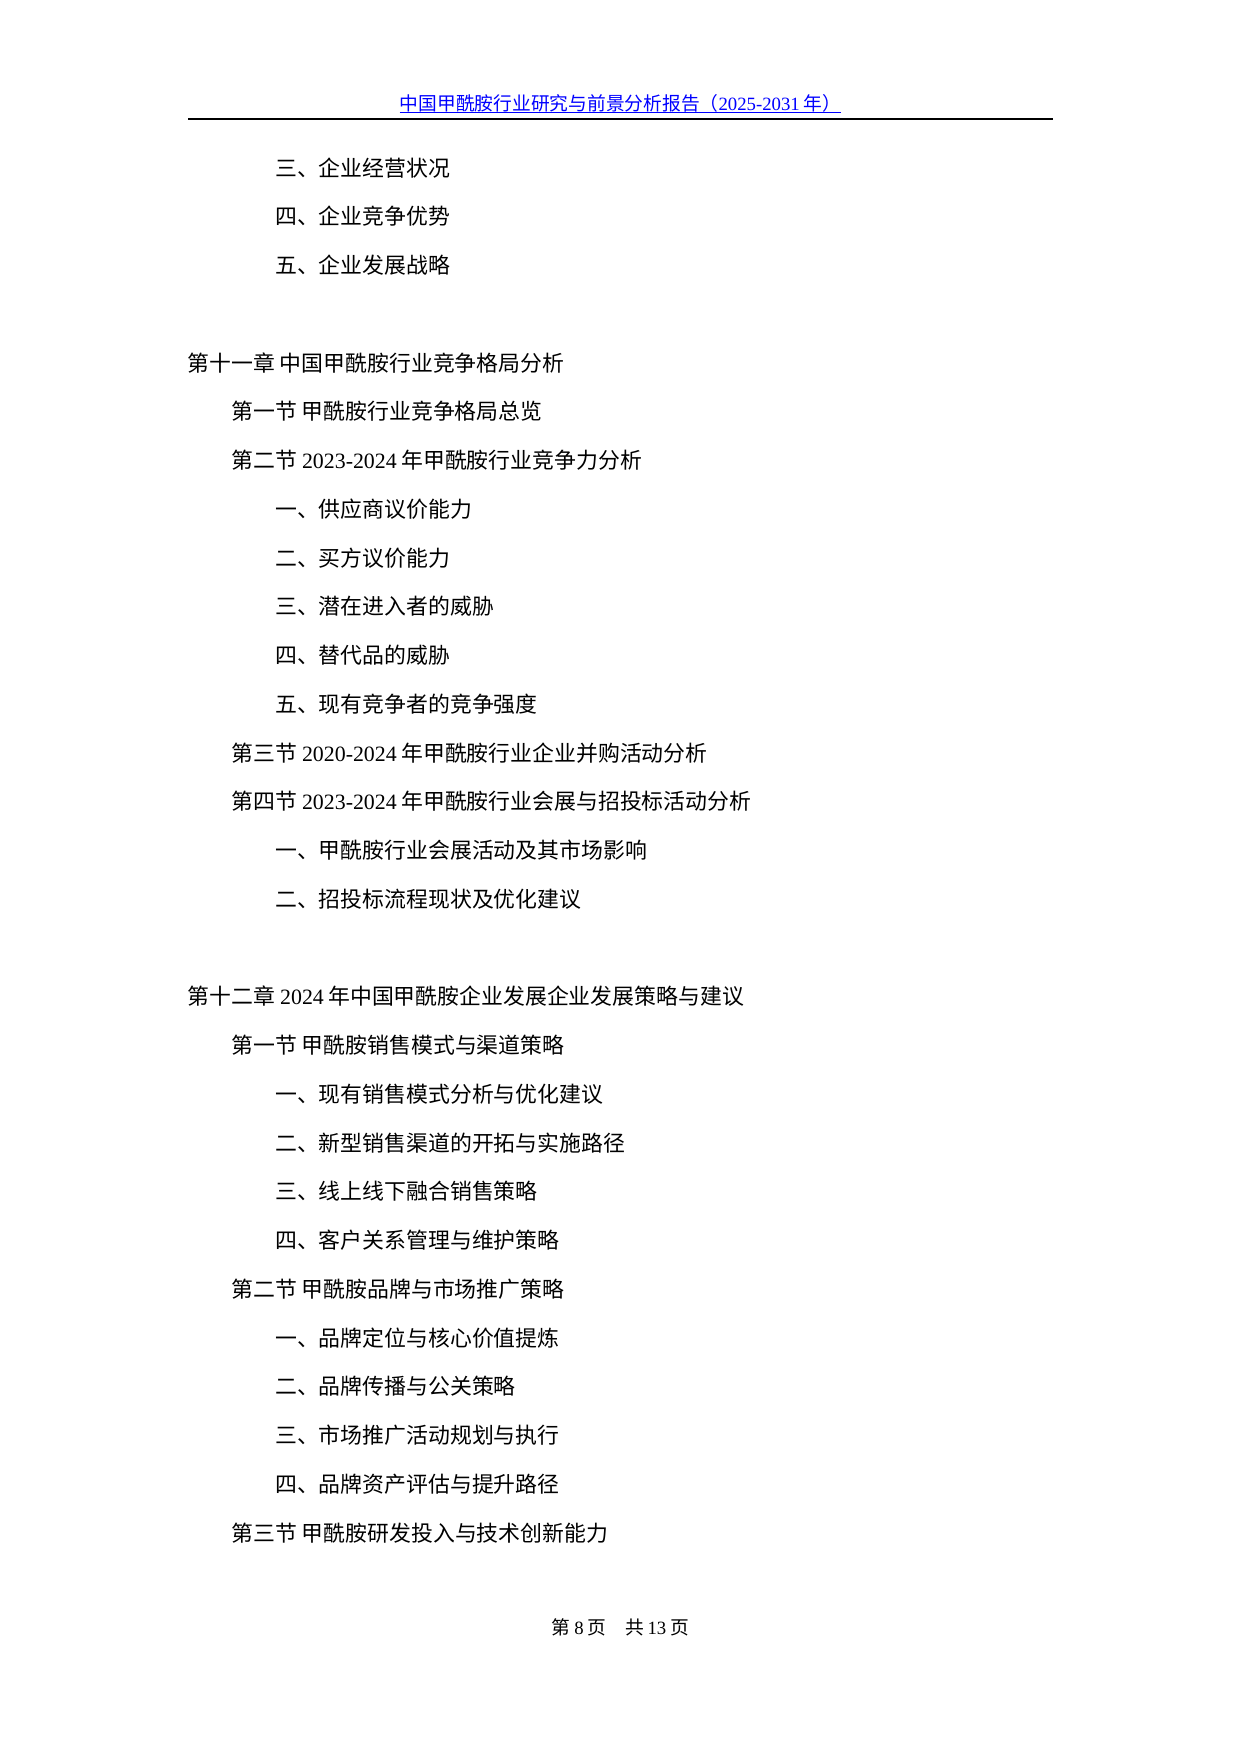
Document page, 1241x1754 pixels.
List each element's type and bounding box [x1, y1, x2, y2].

text [187, 150, 1053, 1548]
